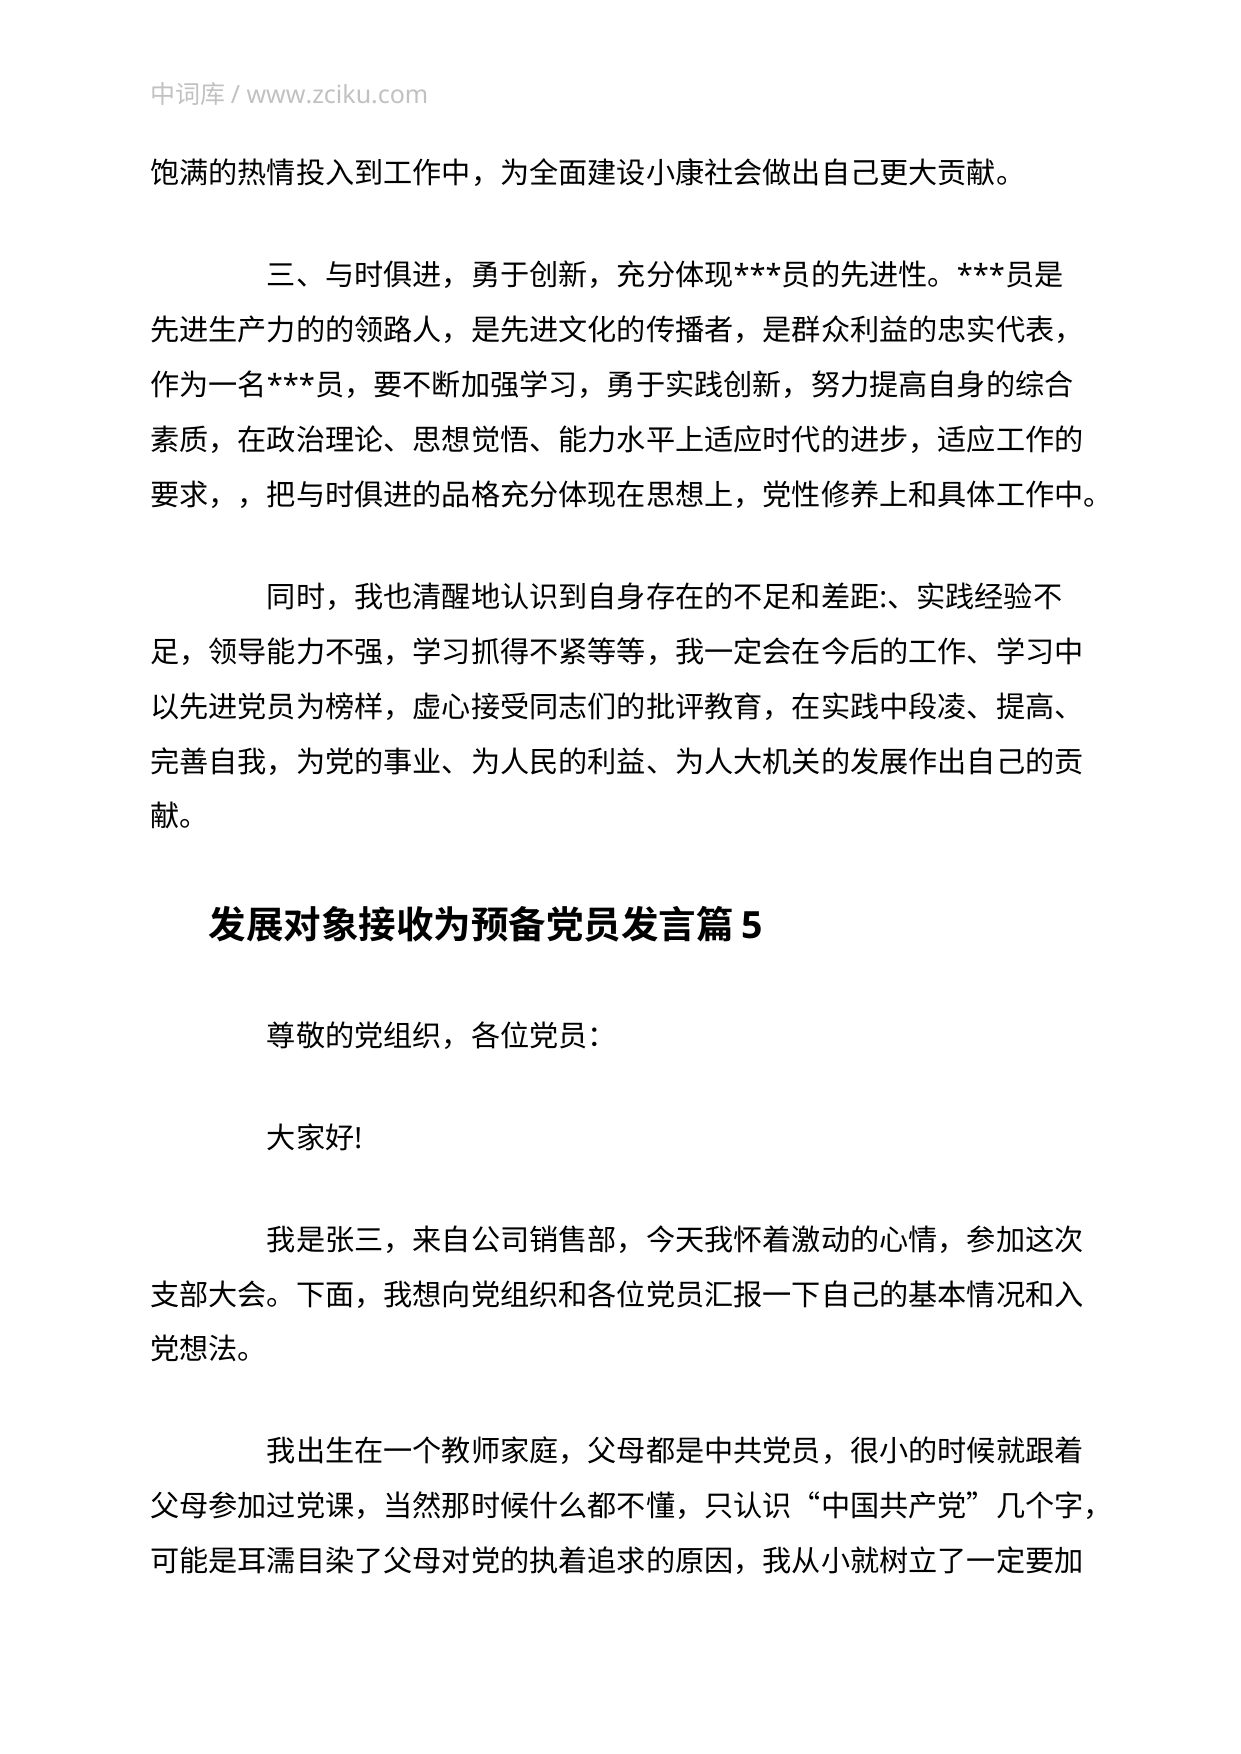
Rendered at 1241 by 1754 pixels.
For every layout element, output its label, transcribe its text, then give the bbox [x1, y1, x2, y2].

text 我是张三，来自公司销售部，今天我怀着激动的心情，参加这次支部大会。下面，我想向党组织和各位党员汇报一下自己的基本情况和入党想法。 [150, 1216, 1090, 1368]
text 发展对象接收为预备党员发言篇5 [150, 895, 1090, 949]
text 大家好! [150, 1114, 1090, 1157]
text 同时，我也清醒地认识到自身存在的不足和差距:、实践经验不足，领导能力不强，学习抓得不紧等等，我一定会在今后的工作、学习中以先进党员为榜样，虚心接受同志们的批评教育，在实践中段凌、提高、完善自我，为党的事业、为人民的利益、为人大机关的发展作出自己的贡献。 [150, 573, 1090, 835]
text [150, 150, 1090, 192]
text 三、与时俱进，勇于创新，充分体现***员的先进性。***员是先进生产力的的领路人，是先进文化的传播者，是群众利益的忠实代表，作为一名***员，要不断加强学习，勇于实践创新，努力提高自身的综合素质，在政治理论、思想觉悟、能力水平上适应时代的进步，适应工作的要求，，把与时俱进的品格充分体现在思想上，党性修养上和具体工作中。 [150, 252, 1090, 514]
text 尊敬的党组织，各位党员： [150, 1012, 1090, 1055]
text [150, 1428, 1090, 1580]
